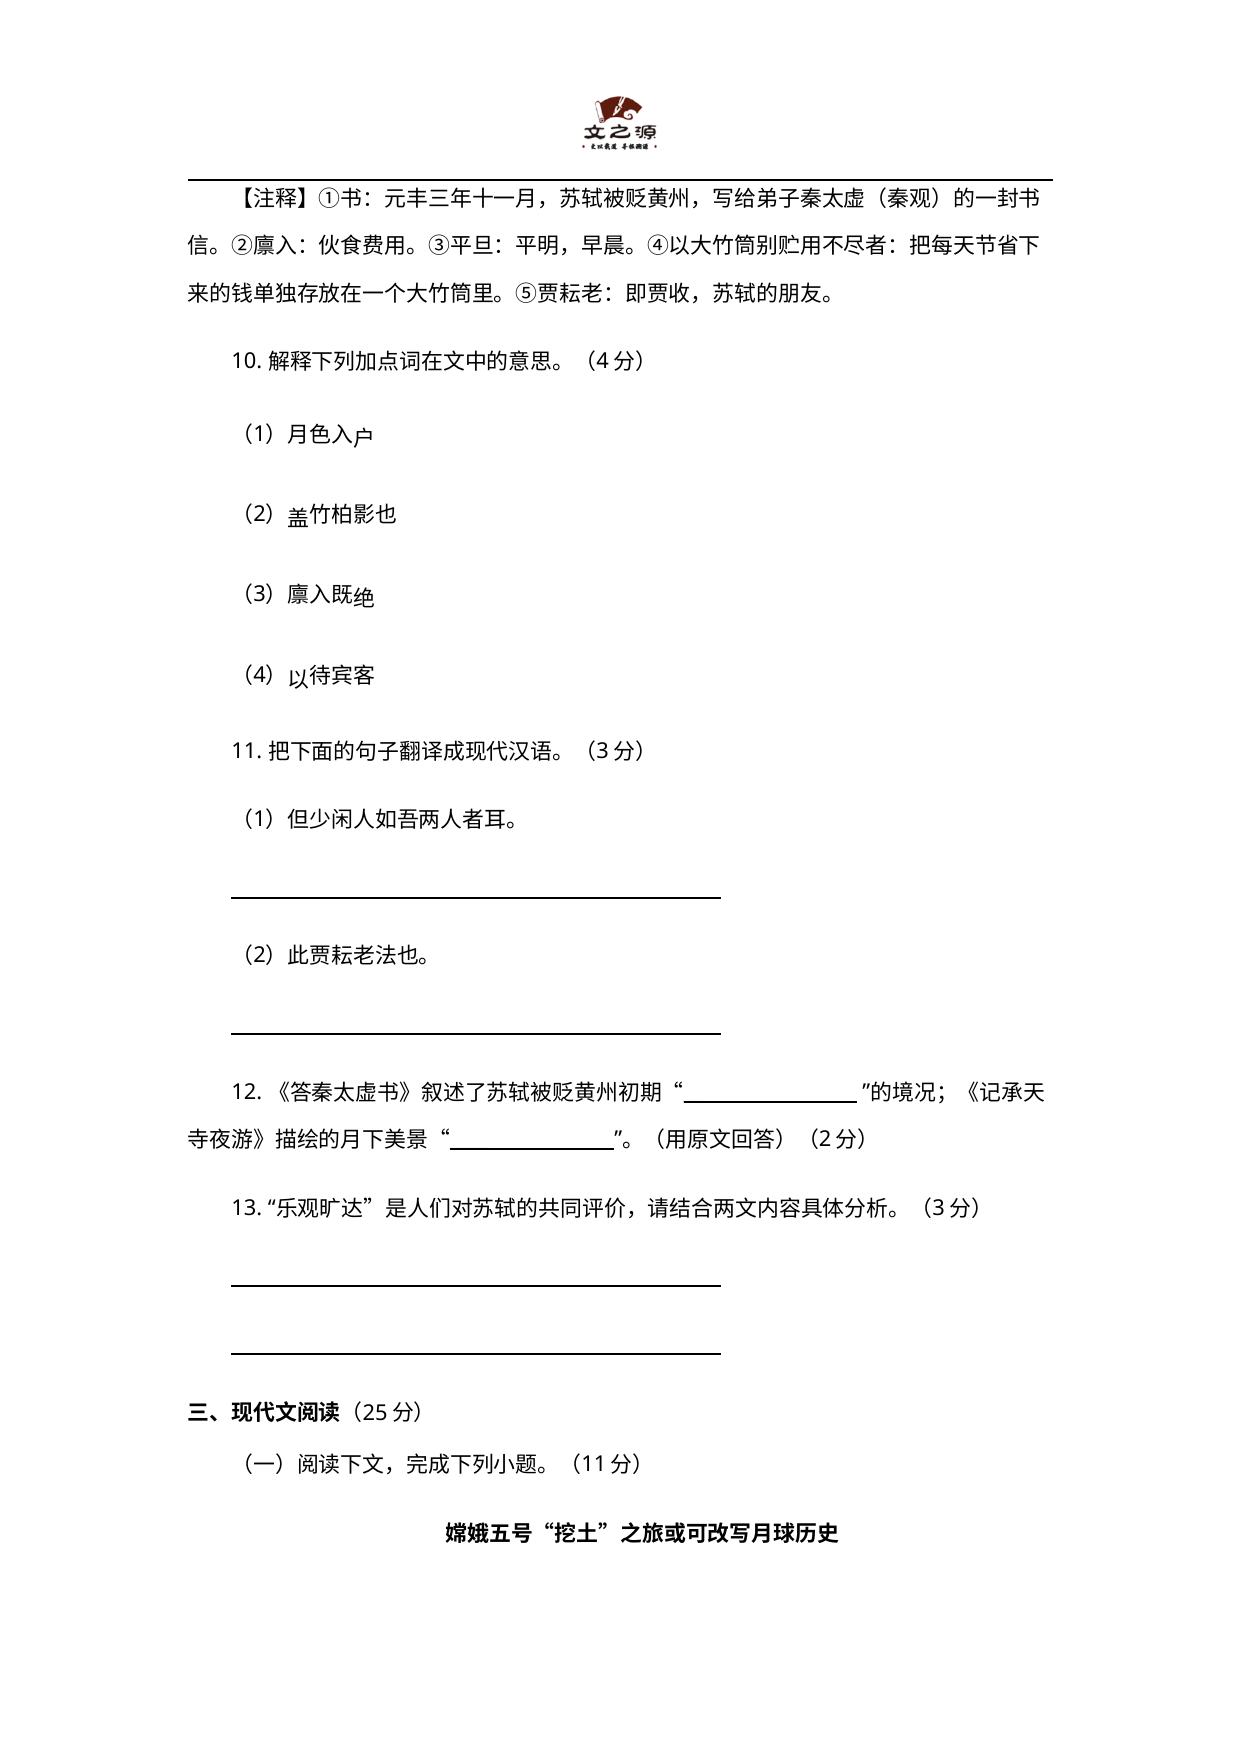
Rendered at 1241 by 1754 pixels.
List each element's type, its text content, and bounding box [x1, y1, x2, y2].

text 【注释】①书：元丰三年十一月，苏轼被贬黄州，写给弟子秦太虚（秦观）的一封书信。②廪入：伙食费用。③平旦：平明，早晨。④以大竹筒别贮用不尽者：把每天节省下来的钱单独存放在一个大竹筒里。⑤贾耘老：即贾收，苏轼的朋友。 [187, 181, 1053, 308]
text 10. 解释下列加点词在文中的意思。（4分） [187, 344, 1053, 376]
text （一）阅读下文，完成下列小题。（11分） [187, 1447, 1053, 1479]
text 三、现代文阅读（25分） [187, 1394, 1053, 1426]
text （1）月色入户 [187, 413, 1053, 452]
picture [543, 73, 698, 178]
text 嫦娥五号“挖土”之旅或可改写月球历史 [187, 1516, 1053, 1547]
text （3）廪入既绝 [187, 573, 1053, 613]
text （4）以待宾客 [187, 654, 1053, 693]
text 12. 《答秦太虚书》叙述了苏轼被贬黄州初期“__ ”的境况；《记承天寺夜游》描绘的月下美景“____ ”。（用原文回答）（2分） [187, 1075, 1053, 1154]
text 13. “乐观旷达”是人们对苏轼的共同评价，请结合两文内容具体分析。（3分） [187, 1191, 1053, 1222]
text （2）此贾耘老法也。 [187, 938, 1053, 970]
text 11. 把下面的句子翻译成现代汉语。（3分） [187, 734, 1053, 766]
text （1）但少闲人如吾两人者耳。 [187, 802, 1053, 834]
text （2）盖竹柏影也 [187, 493, 1053, 533]
